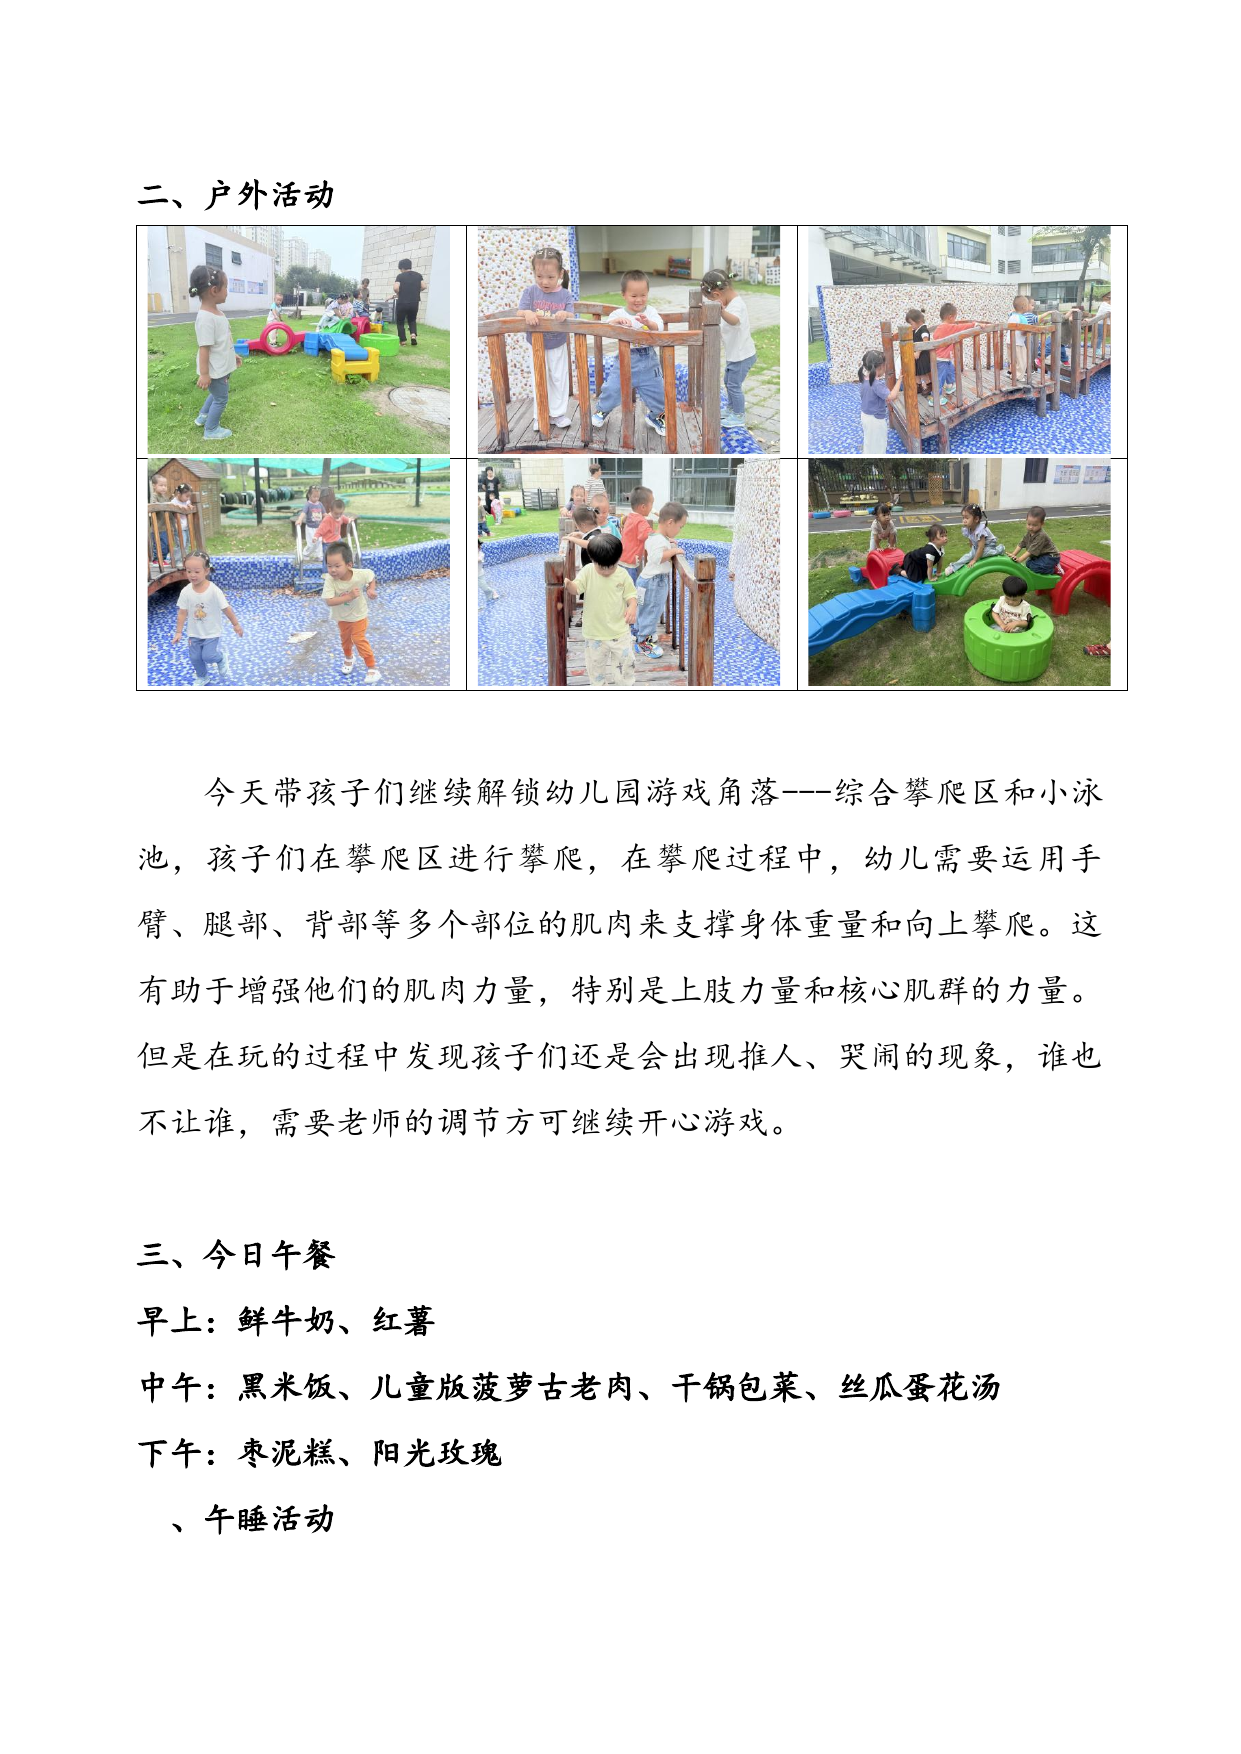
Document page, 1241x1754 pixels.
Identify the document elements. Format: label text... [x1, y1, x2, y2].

list 下午：枣泥糕、阳光玫瑰 [136, 1417, 1104, 1483]
table_header [137, 226, 466, 458]
table_header [798, 226, 1127, 458]
picture [808, 226, 1111, 454]
list 中午：黑米饭、儿童版菠萝古老肉、干锅包菜、丝瓜蛋花汤 [136, 1351, 1104, 1417]
table_cell [467, 459, 797, 690]
picture [477, 458, 781, 686]
list 早上：鲜牛奶、红薯 [136, 1285, 1104, 1351]
list 午睡活动 [136, 1483, 1104, 1549]
list 三、今日午餐 [136, 1219, 1104, 1285]
table_cell [798, 459, 1127, 690]
table_header [467, 226, 797, 458]
picture [477, 226, 781, 454]
list 今天带孩子们继续解锁幼儿园游戏角落---综合攀爬区和小泳池，孩子们在攀爬区进行攀爬，在攀爬过程中，幼儿需要运用手臂、腿部、背部等多个部位的肌肉来支撑身体重量和向上攀爬。这有助于增强他们的肌肉力量，特别是上肢力量和核心肌群的力量。但是在玩的过程中发现孩子们还是会出现推人、哭闹的现象，谁也不让谁，需要老师的调节方可继续开心游戏。 [136, 757, 1104, 1153]
table_cell [137, 459, 466, 690]
picture [147, 226, 450, 454]
picture [808, 458, 1111, 686]
list 二、户外活动 [136, 159, 1104, 225]
picture [147, 458, 450, 686]
